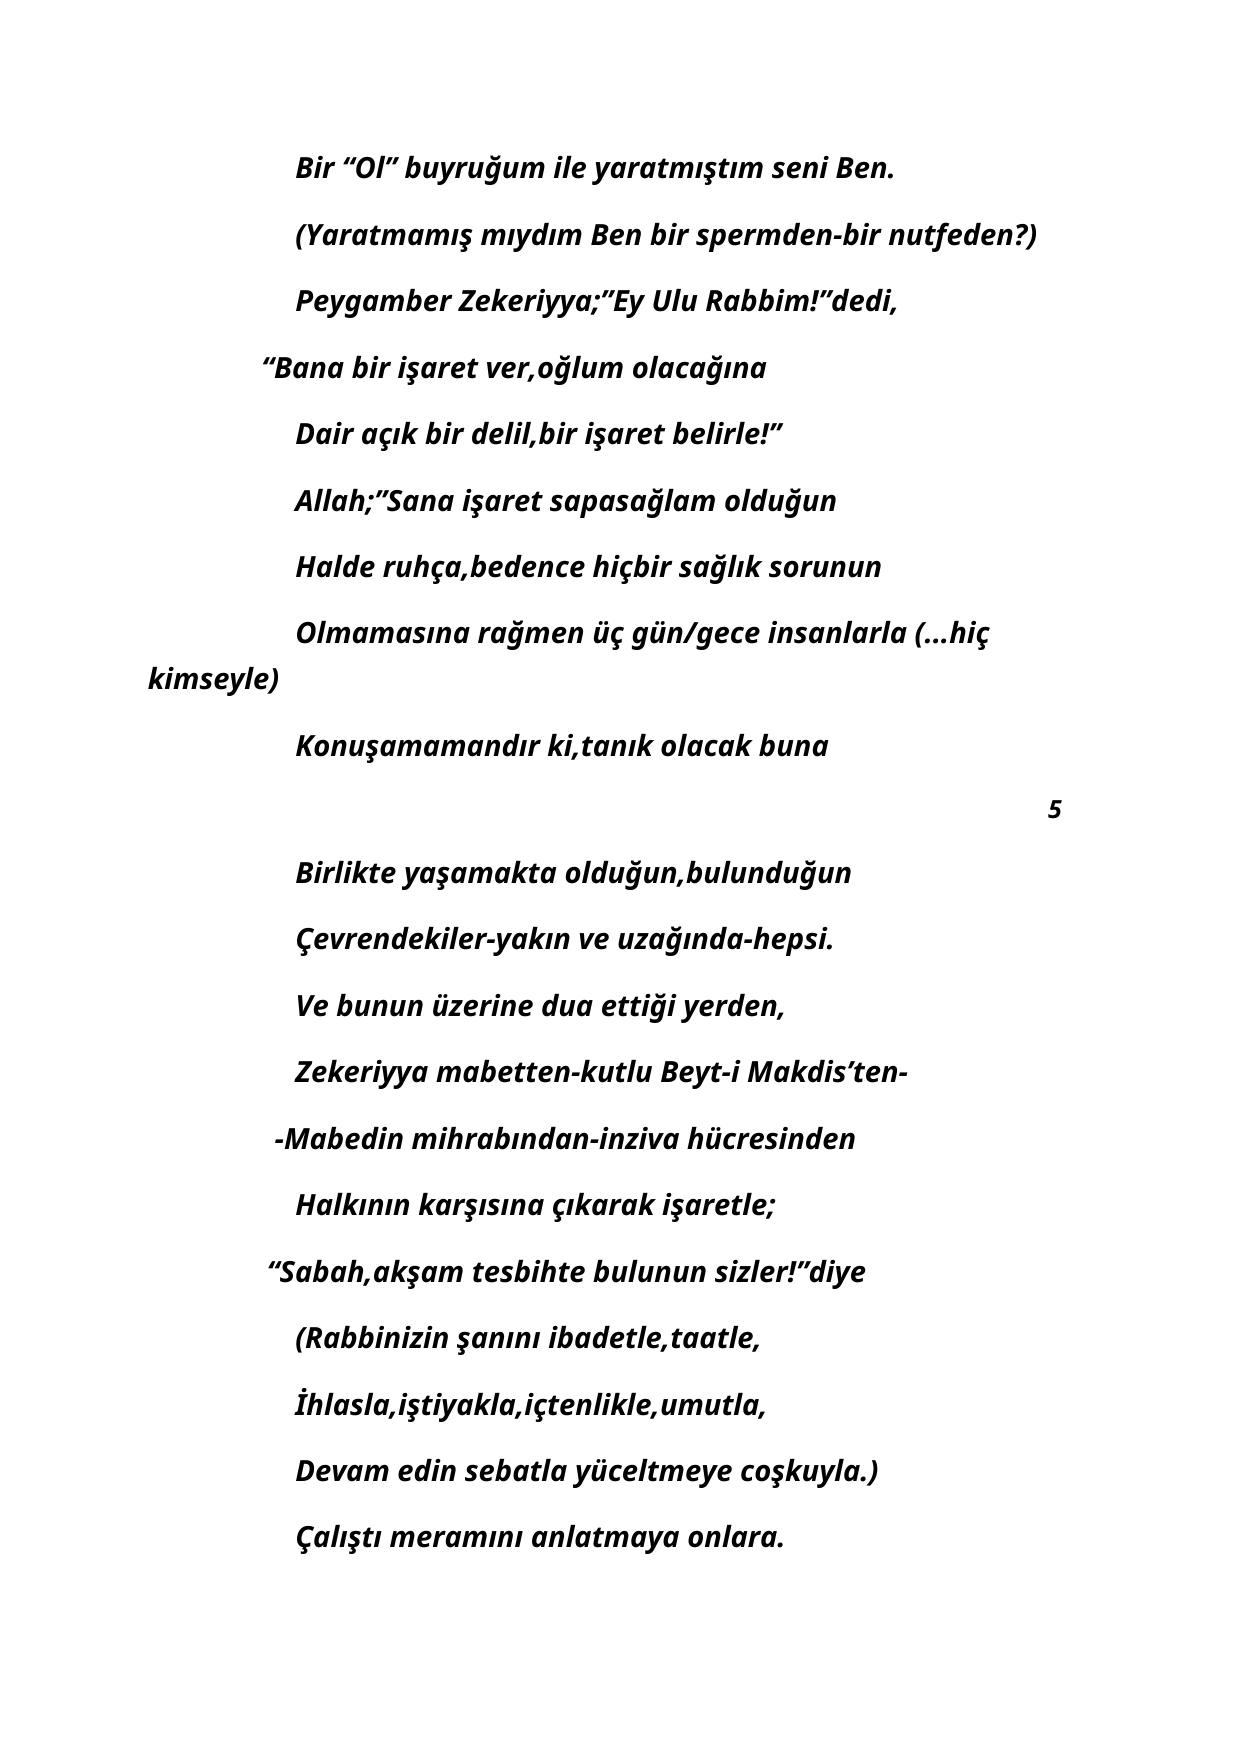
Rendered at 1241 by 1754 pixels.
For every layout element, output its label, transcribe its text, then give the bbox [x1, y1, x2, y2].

text 5 [148, 791, 1093, 825]
text İhlasla,iştiyakla,içtenlikle,umutla, [148, 1384, 1093, 1423]
text -Mabedin mihrabından-inziva hücresinden [148, 1118, 1093, 1158]
text (Yaratmamış mıydım Ben bir spermden-bir nutfeden?) [148, 214, 1093, 254]
text Halkının karşısına çıkarak işaretle; [148, 1184, 1093, 1224]
text Konuşamamandır ki,tanık olacak buna [148, 725, 1093, 764]
text “Sabah,akşam tesbihte bulunun sizler!”diye [148, 1251, 1093, 1291]
text Çevrendekiler-yakın ve uzağında-hepsi. [148, 919, 1093, 958]
text Dair açık bir delil,bir işaret belirle!” [148, 413, 1093, 453]
text Ve bunun üzerine dua ettiği yerden, [148, 985, 1093, 1025]
text Çalıştı meramını anlatmaya onlara. [148, 1517, 1093, 1556]
text Bir “Ol” buyruğum ile yaratmıştım seni Ben. [148, 148, 1093, 187]
text Devam edin sebatla yüceltmeye coşkuyla.) [148, 1450, 1093, 1490]
text Peygamber Zekeriyya;”Ey Ulu Rabbim!”dedi, [148, 281, 1093, 320]
text Birlikte yaşamakta olduğun,bulunduğun [148, 852, 1093, 892]
text Zekeriyya mabetten-kutlu Beyt-i Makdis’ten- [148, 1052, 1093, 1091]
text Olmamasına rağmen üç gün/gece insanlarla (...hiç kimseyle) [148, 613, 1093, 698]
text (Rabbinizin şanını ibadetle,taatle, [148, 1317, 1093, 1357]
text “Bana bir işaret ver,oğlum olacağına [148, 347, 1093, 387]
text Allah;”Sana işaret sapasağlam olduğun [148, 480, 1093, 519]
text Halde ruhça,bedence hiçbir sağlık sorunun [148, 546, 1093, 586]
